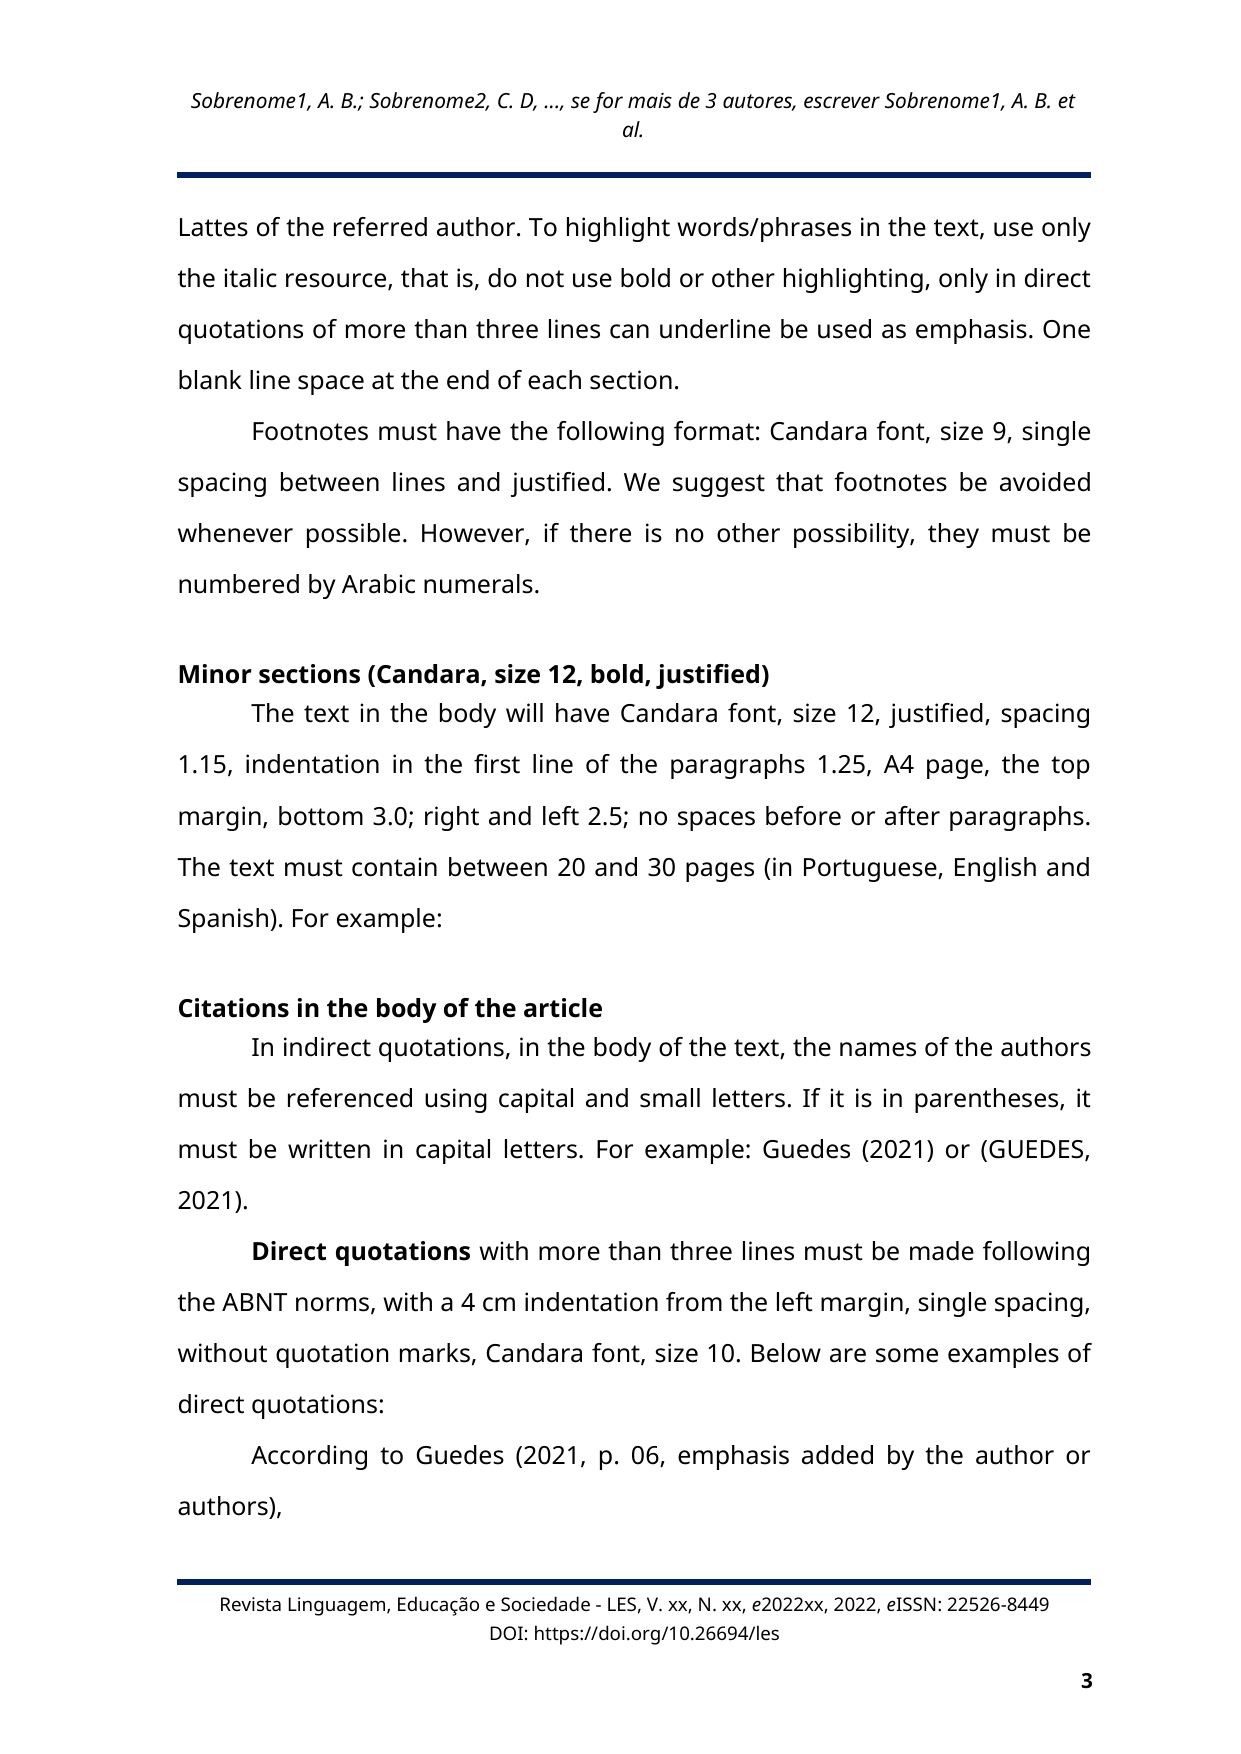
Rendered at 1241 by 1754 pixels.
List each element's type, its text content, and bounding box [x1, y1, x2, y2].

text In indirect quotations, in the body of the text, the names of the authors must be referenced using capital and small letters. If it is in parentheses, it must be written in capital letters. For example: Guedes (2021) or (GUEDES, 2021). [177, 1030, 1092, 1217]
text Citations in the body of the article [177, 991, 1092, 1024]
text Minor sections (Candara, size 12, bold, justified) [177, 657, 1092, 691]
text The text in the body will have Candara font, size 12, justified, spacing 1.15, indentation in the first line of the paragraphs 1.25, A4 page, the top margin, bottom 3.0; right and left 2.5; no spaces before or after paragraphs. The text must contain between 20 and 30 pages (in Portuguese, English and Spanish). For example: [177, 696, 1092, 934]
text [177, 209, 1092, 397]
text Direct quotations with more than three lines must be made following the ABNT norms, with a 4 cm indentation from the left margin, single spacing, without quotation marks, Candara font, size 10. Below are some examples of direct quotations: [177, 1234, 1092, 1421]
text According to Guedes (2021, p. 06, emphasis added by the author or authors), [177, 1438, 1092, 1523]
text Footnotes must have the following format: Candara font, size 9, single spacing between lines and justified. We suggest that footnotes be avoided whenever possible. However, if there is no other possibility, they must be numbered by Arabic numerals. [177, 414, 1092, 601]
